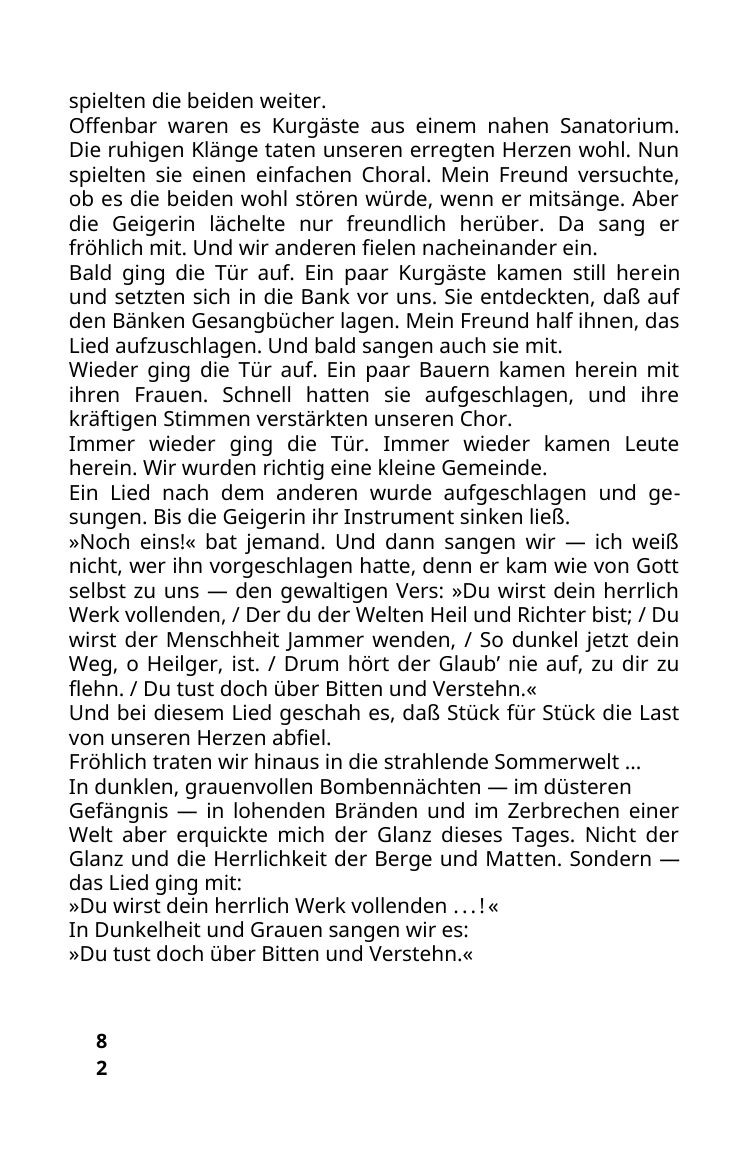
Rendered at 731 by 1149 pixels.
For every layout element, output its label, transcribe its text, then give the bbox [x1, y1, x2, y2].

text Ein Lied nach dem anderen wurde aufgeschlagen und gesungen. Bis die Geigerin ihr Instrument sinken ließ. [69, 481, 680, 530]
text In Dunkelheit und Grauen sangen wir es: [69, 919, 730, 943]
text »Du wirst dein herrlich Werk vollenden ...!« [69, 895, 730, 919]
text Wieder ging die Tür auf. Ein paar Bauern kamen herein mit ihren Frauen. Schnell hatten sie aufgeschlagen, und ihre kräftigen Stimmen verstärkten unseren Chor. [69, 358, 680, 432]
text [69, 89, 680, 113]
text »Noch eins!« bat jemand. Und dann sangen wir — ich weiß nicht, wer ihn vorgeschlagen hatte, denn er kam wie von Gott selbst zu uns — den gewaltigen Vers: »Du wirst dein herrlich Werk vollenden, / Der du der Welten Heil und Richter bist; / Du wirst der Menschheit Jammer wenden, / So dunkel jetzt dein Weg, o Heilger, ist. / Drum hört der Glaub’ nie auf, zu dir zu flehn. / Du tust doch über Bitten und Verstehn.« [69, 530, 680, 701]
text Fröhlich traten wir hinaus in die strahlende Sommerwelt ... [69, 750, 680, 774]
text Immer wieder ging die Tür. Immer wieder kamen Leute herein. Wir wurden richtig eine kleine Gemeinde. [69, 432, 680, 481]
text Und bei diesem Lied geschah es, daß Stück für Stück die Last von unseren Herzen abfiel. [69, 701, 680, 750]
text Bald ging die Tür auf. Ein paar Kurgäste kamen still herein und setzten sich in die Bank vor uns. Sie entdeckten, daß auf den Bänken Gesangbücher lagen. Mein Freund half ihnen, das Lied aufzuschlagen. Und bald sangen auch sie mit. [69, 260, 680, 358]
text Offenbar waren es Kurgäste aus einem nahen Sanatorium. Die ruhigen Klänge taten unseren erregten Herzen wohl. Nun spielten sie einen einfachen Choral. Mein Freund versuchte, ob es die beiden wohl stören würde, wenn er mitsänge. Aber die Geigerin lächelte nur freundlich herüber. Da sang er fröhlich mit. Und wir anderen fielen nacheinander ein. [69, 113, 680, 260]
text Gefängnis — in lohenden Bränden und im Zerbrechen einer Welt aber erquickte mich der Glanz dieses Tages. Nicht der Glanz und die Herrlichkeit der Berge und Matten. Sondern — das Lied ging mit: [69, 799, 680, 895]
text In dunklen, grauenvollen Bombennächten — im düsteren [69, 774, 730, 799]
text »Du tust doch über Bitten und Verstehn.« [69, 943, 730, 967]
